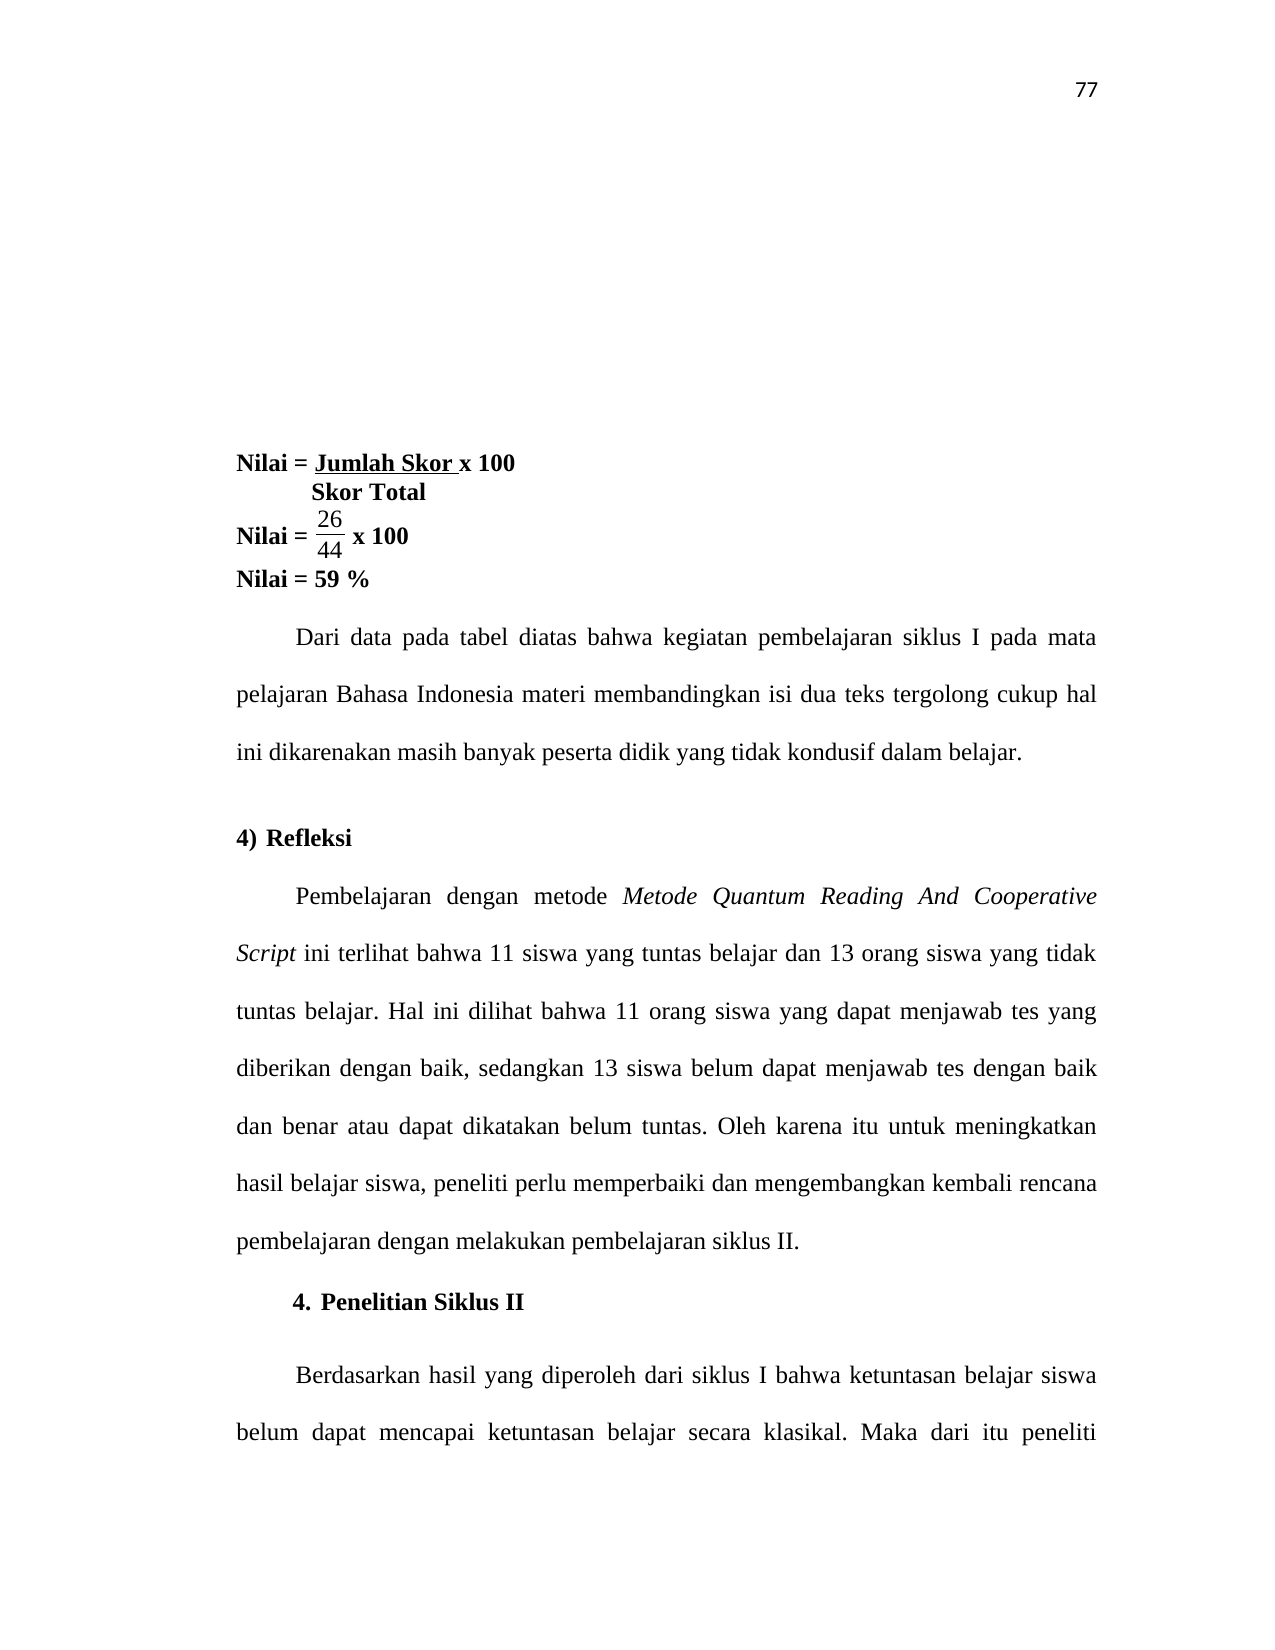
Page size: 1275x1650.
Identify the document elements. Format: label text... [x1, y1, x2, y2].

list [236, 1360, 1098, 1446]
text Nilai = x 100 [236, 506, 1098, 564]
subtitle Penelitian Siklus II [292, 1287, 1098, 1316]
list Refleksi [236, 823, 1098, 852]
text Pembelajaran dengan metode Metode Quantum Reading And Cooperative Script ini terlihat bahwa 11 siswa yang tuntas belajar dan 13 orang siswa yang tidak tuntas belajar. Hal ini dilihat bahwa 11 orang siswa yang dapat menjawab tes yang diberikan dengan baik, sedangkan 13 siswa belum dapat menjawab tes dengan baik dan benar atau dapat dikatakan belum tuntas. Oleh karena itu untuk meningkatkan hasil belajar siswa, peneliti perlu memperbaiki dan mengembangkan kembali rencana pembelajaran dengan melakukan pembelajaran siklus II. [236, 881, 1098, 1254]
text Dari data pada tabel diatas bahwa kegiatan pembelajaran siklus I pada mata pelajaran Bahasa Indonesia materi membandingkan isi dua teks tergolong cukup hal ini dikarenakan masih banyak peserta didik yang tidak kondusif dalam belajar. [236, 622, 1098, 766]
text Nilai = Jumlah Skor x 100 [236, 448, 1098, 477]
text Nilai = 59 % [236, 564, 1098, 593]
text Skor Total [236, 477, 1098, 506]
